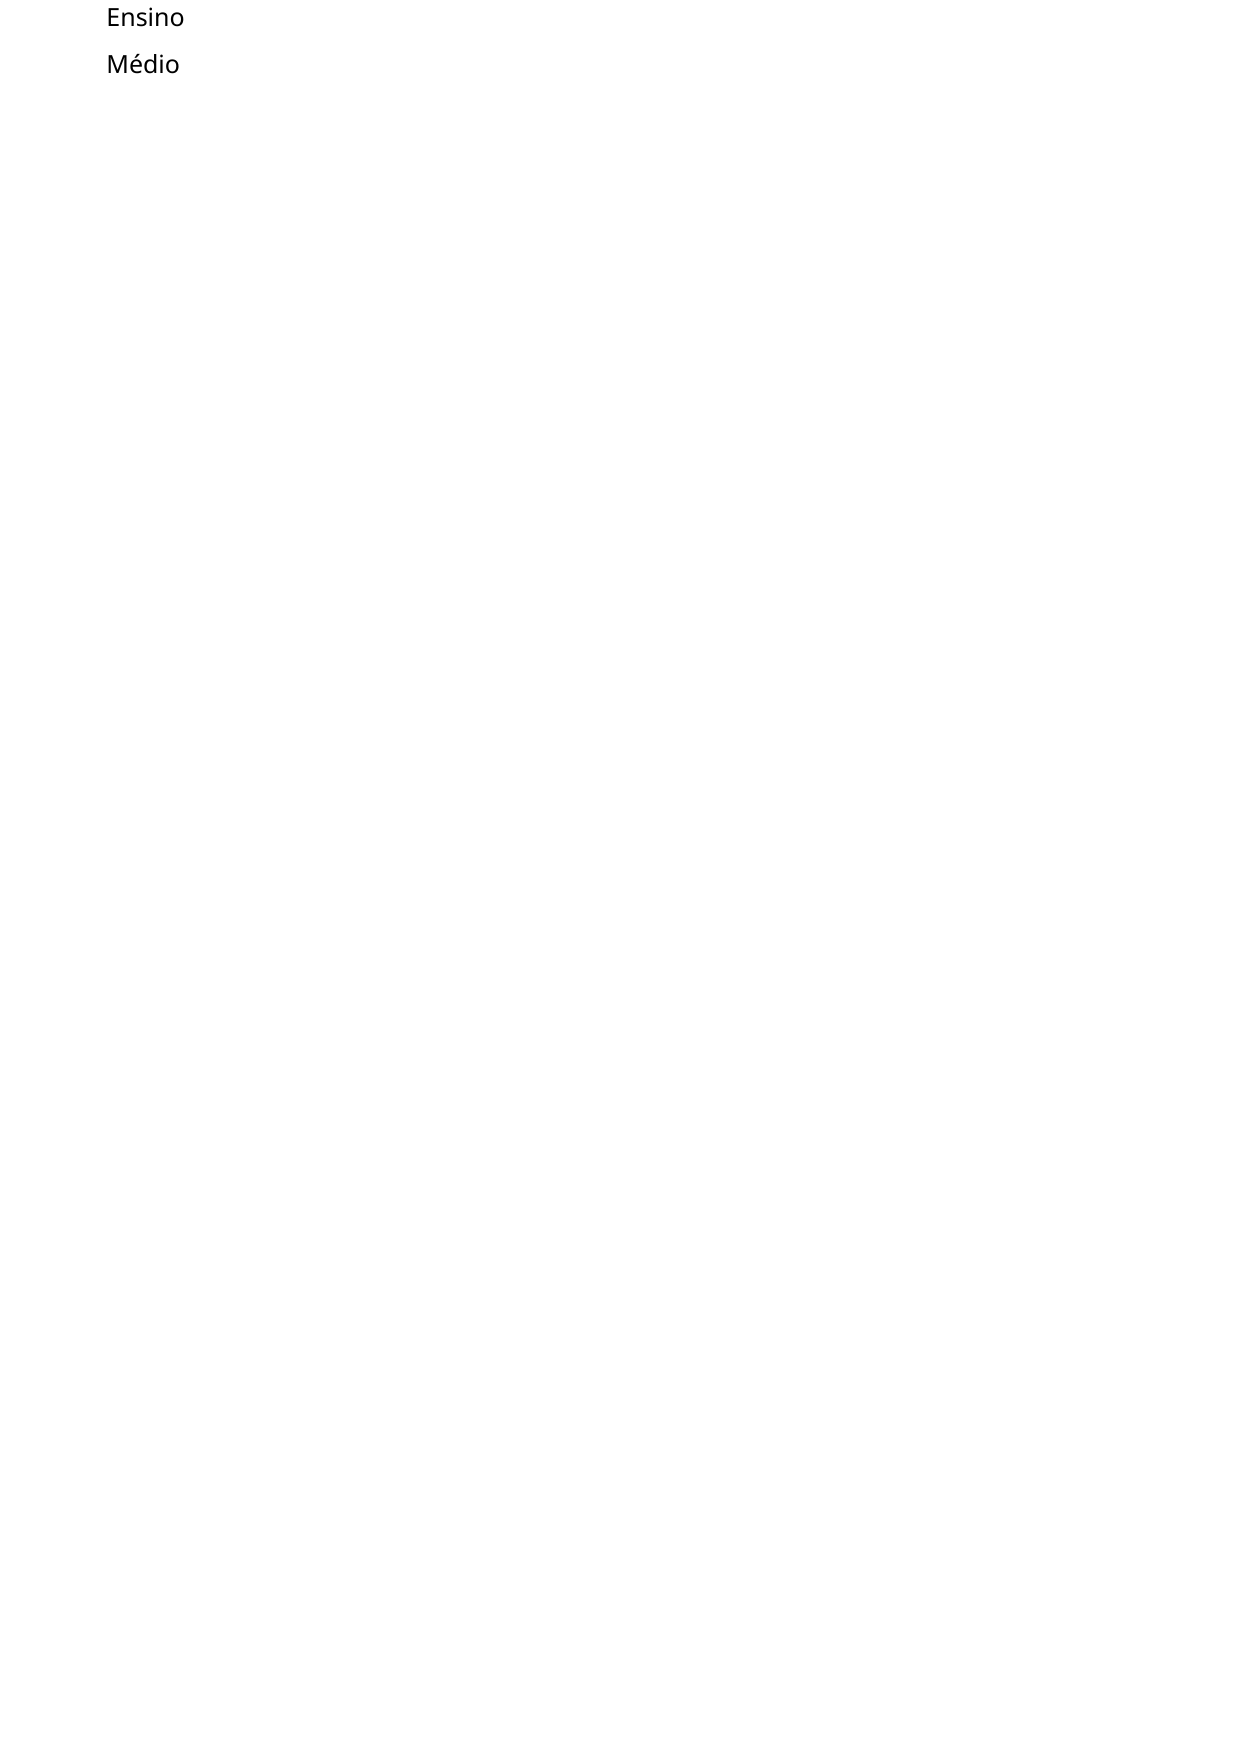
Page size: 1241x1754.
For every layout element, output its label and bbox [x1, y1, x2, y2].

text [106, 0, 258, 81]
